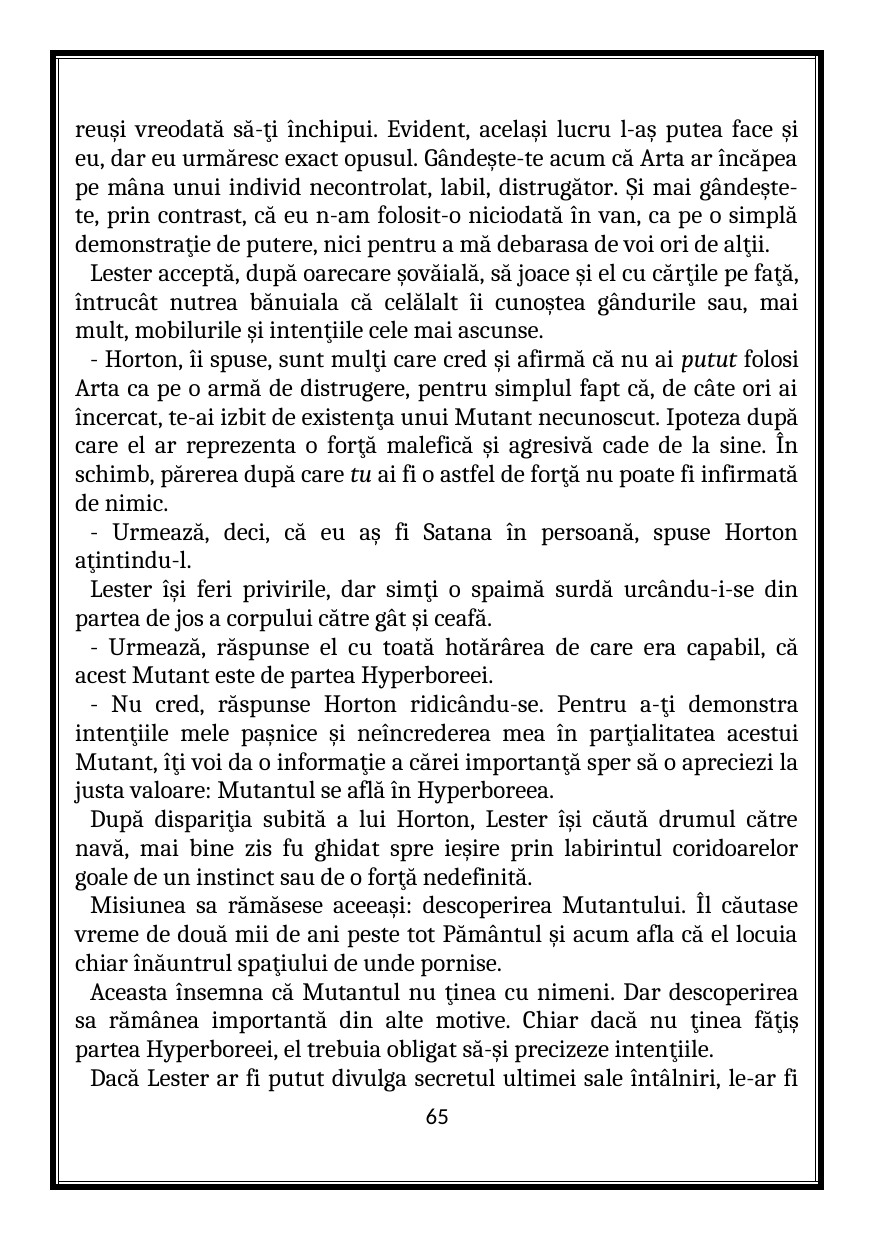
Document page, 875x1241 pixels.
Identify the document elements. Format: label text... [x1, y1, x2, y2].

text - Nu cred, răspunse Horton ridicându-se. Pentru a-ţi demonstra intenţiile mele paşnice şi neîncrederea mea în parţialitatea acestui Mutant, îţi voi da o informaţie a cărei importanţă sper să o apreciezi la justa valoare: Mutantul se află în Hyperboreea. [75, 690, 799, 805]
text Lester îşi feri privirile, dar simţi o spaimă surdă urcându-i-se din partea de jos a corpului către gât şi ceafă. [75, 575, 799, 632]
text Misiunea sa rămăsese aceeaşi: descoperirea Mutantului. Îl căutase vreme de două mii de ani peste tot Pământul şi acum afla că el locuia chiar înăuntrul spaţiului de unde pornise. [75, 891, 799, 977]
text După dispariţia subită a lui Horton, Lester îşi căută drumul către navă, mai bine zis fu ghidat spre ieşire prin labirintul coridoarelor goale de un instinct sau de o forţă nedefinită. [75, 805, 799, 891]
text Aceasta însemna că Mutantul nu ţinea cu nimeni. Dar descoperirea sa rămânea importantă din alte motive. Chiar dacă nu ţinea făţiş partea Hyperboreei, el trebuia obligat să-şi precizeze intenţiile. [75, 977, 799, 1064]
text - Urmează, deci, că eu aş fi Satana în persoană, spuse Horton aţintindu-l. [75, 517, 799, 575]
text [75, 115, 799, 259]
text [75, 1064, 799, 1092]
text Lester acceptă, după oarecare şovăială, să joace şi el cu cărţile pe faţă, întrucât nutrea bănuiala că celălalt îi cunoştea gândurile sau, mai mult, mobilurile şi intenţiile cele mai ascunse. [75, 259, 799, 345]
text - Urmează, răspunse el cu toată hotărârea de care era capabil, că acest Mutant este de partea Hyperboreei. [75, 632, 799, 690]
text - Horton, îi spuse, sunt mulţi care cred şi afirmă că nu ai putut folosi Arta ca pe o armă de distrugere, pentru simplul fapt că, de câte ori ai încercat, te-ai izbit de existenţa unui Mutant necunoscut. Ipoteza după care el ar reprezenta o forţă malefică şi agresivă cade de la sine. În schimb, părerea după care tu ai fi o astfel de forţă nu poate fi infirmată de nimic. [75, 345, 799, 517]
